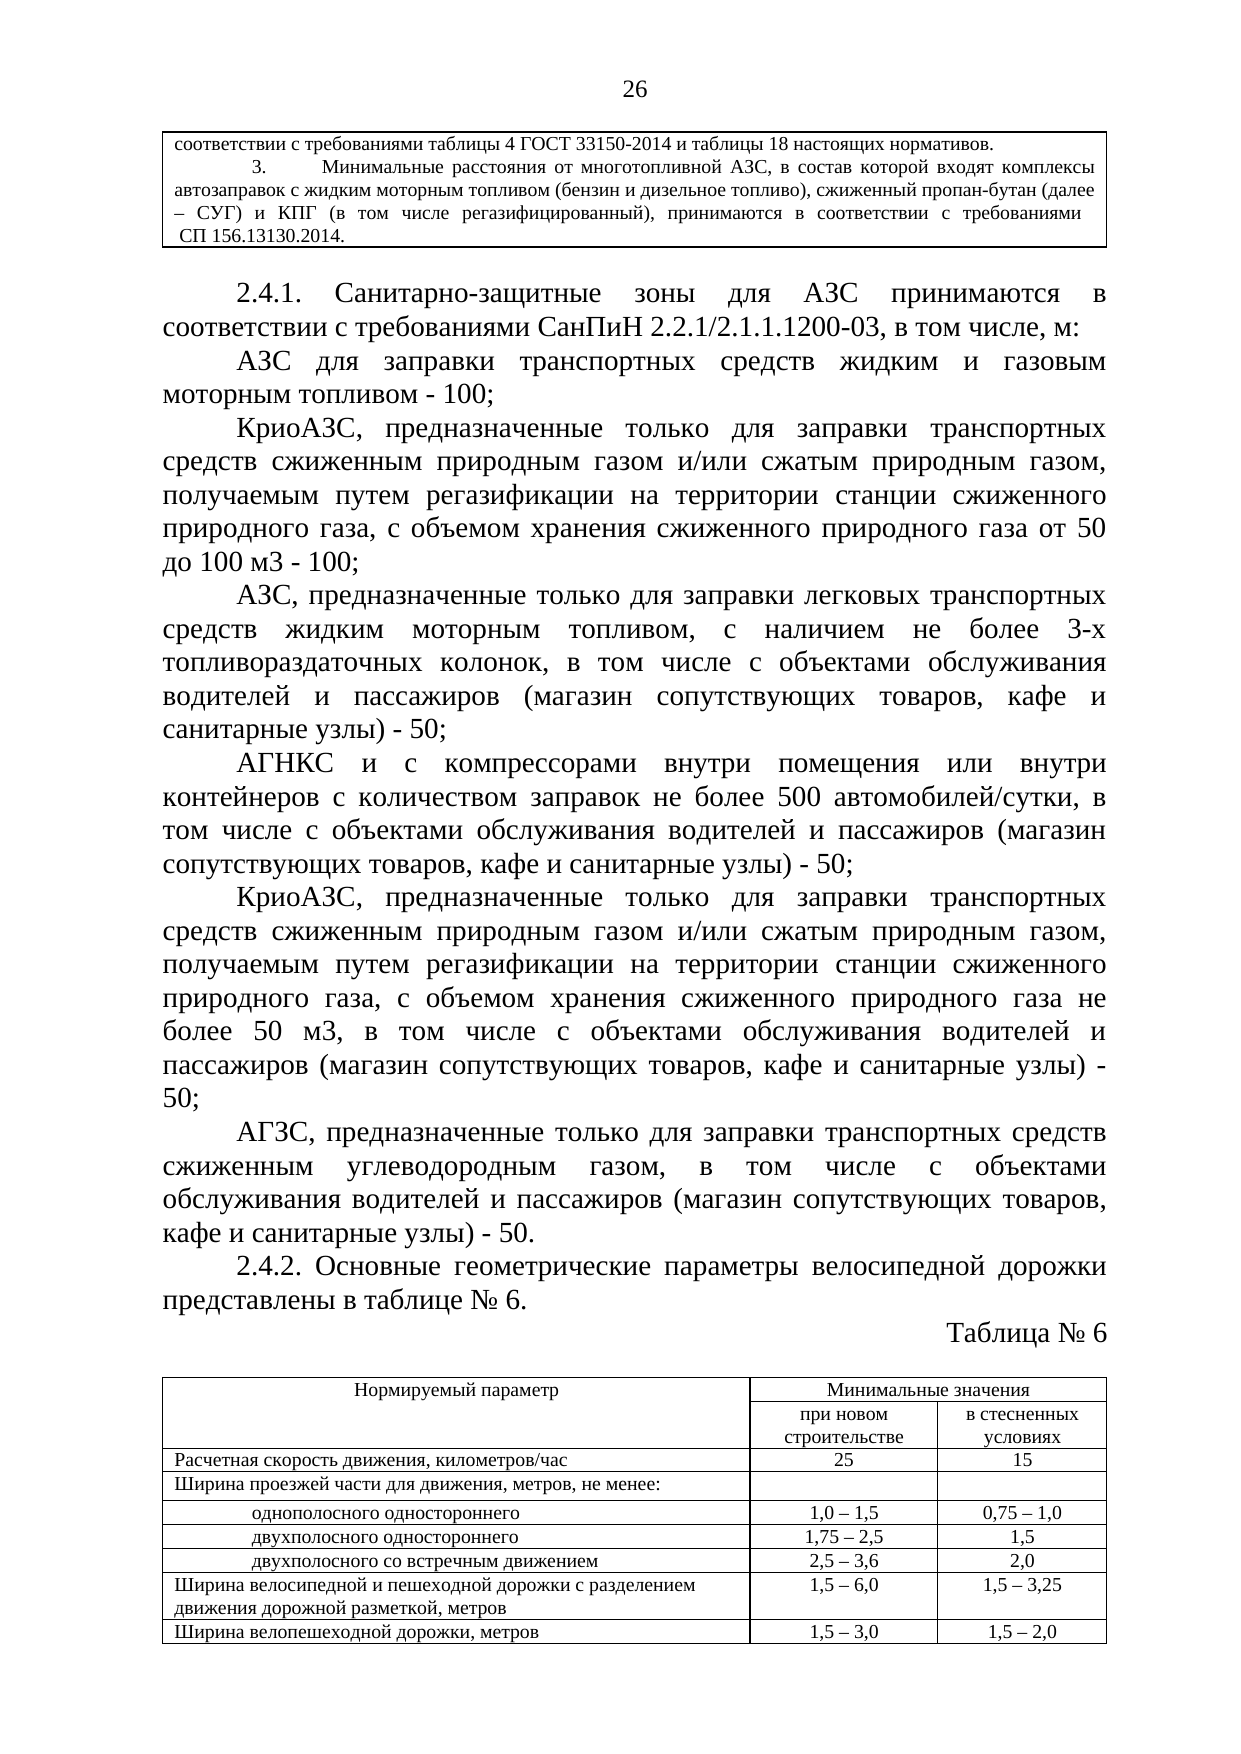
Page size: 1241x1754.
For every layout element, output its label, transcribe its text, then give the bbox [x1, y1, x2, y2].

text КриоАЗС, предназначенные только для заправки транспортных средств сжиженным природным газом и/или сжатым природным газом, получаемым путем регазификации на территории станции сжиженного природного газа, с объемом хранения сжиженного природного газа от 50 до 100 м3 - 100; [162, 410, 1107, 577]
table_cell [938, 1472, 1106, 1500]
table_header Нормируемый параметр [163, 1378, 749, 1447]
text 2.4.2. Основные геометрические параметры велосипедной дорожки представлены в таблице № 6. [162, 1248, 1107, 1315]
text 2.4.1. Санитарно-защитные зоны для АЗС принимаются в соответствии с требованиями СанПиН 2.2.1/2.1.1.1200-03, в том числе, м: [162, 276, 1107, 343]
table_cell 25 [751, 1449, 937, 1471]
text АГНКС и с компрессорами внутри помещения или внутри контейнеров с количеством заправок не более 500 автомобилей/сутки, в том числе с объектами обслуживания водителей и пассажиров (магазин сопутствующих товаров, кафе и санитарные узлы) - 50; [162, 745, 1107, 879]
table_cell 1,5 – 2,0 [938, 1620, 1106, 1642]
table_cell 1,5 – 6,0 [751, 1573, 937, 1618]
table_header Минимальные значения [751, 1378, 1106, 1401]
table_cell 0,75 – 1,0 [938, 1501, 1106, 1524]
text КриоАЗС, предназначенные только для заправки транспортных средств сжиженным природным газом и/или сжатым природным газом, получаемым путем регазификации на территории станции сжиженного природного газа, с объемом хранения сжиженного природного газа не более 50 м3, в том числе с объектами обслуживания водителей и пассажиров (магазин сопутствующих товаров, кафе и санитарные узлы) - 50; [162, 879, 1107, 1114]
table_cell однополосного одностороннего [163, 1501, 749, 1524]
table_cell двухполосного одностороннего [163, 1525, 749, 1548]
table_cell [751, 1472, 937, 1500]
table_cell 2,5 – 3,6 [751, 1549, 937, 1572]
table_cell 15 [938, 1449, 1106, 1471]
table_cell Ширина проезжей части для движения, метров, не менее: [163, 1472, 749, 1500]
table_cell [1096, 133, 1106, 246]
table_cell Ширина велосипедной и пешеходной дорожки с разделением движения дорожной разметкой, метров [163, 1573, 749, 1618]
text АЗС, предназначенные только для заправки легковых транспортных средств жидким моторным топливом, с наличием не более 3-х топливораздаточных колонок, в том числе с объектами обслуживания водителей и пассажиров (магазин сопутствующих товаров, кафе и санитарные узлы) - 50; [162, 577, 1107, 745]
table_cell 1,0 – 1,5 [751, 1501, 937, 1524]
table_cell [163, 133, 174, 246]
table_cell 1,5 – 3,0 [751, 1620, 937, 1642]
table_cell при новом строительстве [751, 1402, 937, 1447]
table_cell двухполосного со встречным движением [163, 1549, 749, 1572]
table_cell 2,0 [938, 1549, 1106, 1572]
table_cell 1,5 – 3,25 [938, 1573, 1106, 1618]
table_cell в стесненных условиях [938, 1402, 1106, 1447]
text Таблица № 6 [325, 1315, 1107, 1349]
table_cell Ширина велопешеходной дорожки, метров [163, 1620, 749, 1642]
table_cell Расчетная скорость движения, километров/час [163, 1449, 749, 1471]
text АЗС для заправки транспортных средств жидким и газовым моторным топливом - 100; [162, 343, 1107, 410]
table_cell 1,75 – 2,5 [751, 1525, 937, 1548]
table_cell 1,5 [938, 1525, 1106, 1548]
text АГЗС, предназначенные только для заправки транспортных средств сжиженным углеводородным газом, в том числе с объектами обслуживания водителей и пассажиров (магазин сопутствующих товаров, кафе и санитарные узлы) - 50. [162, 1114, 1107, 1248]
